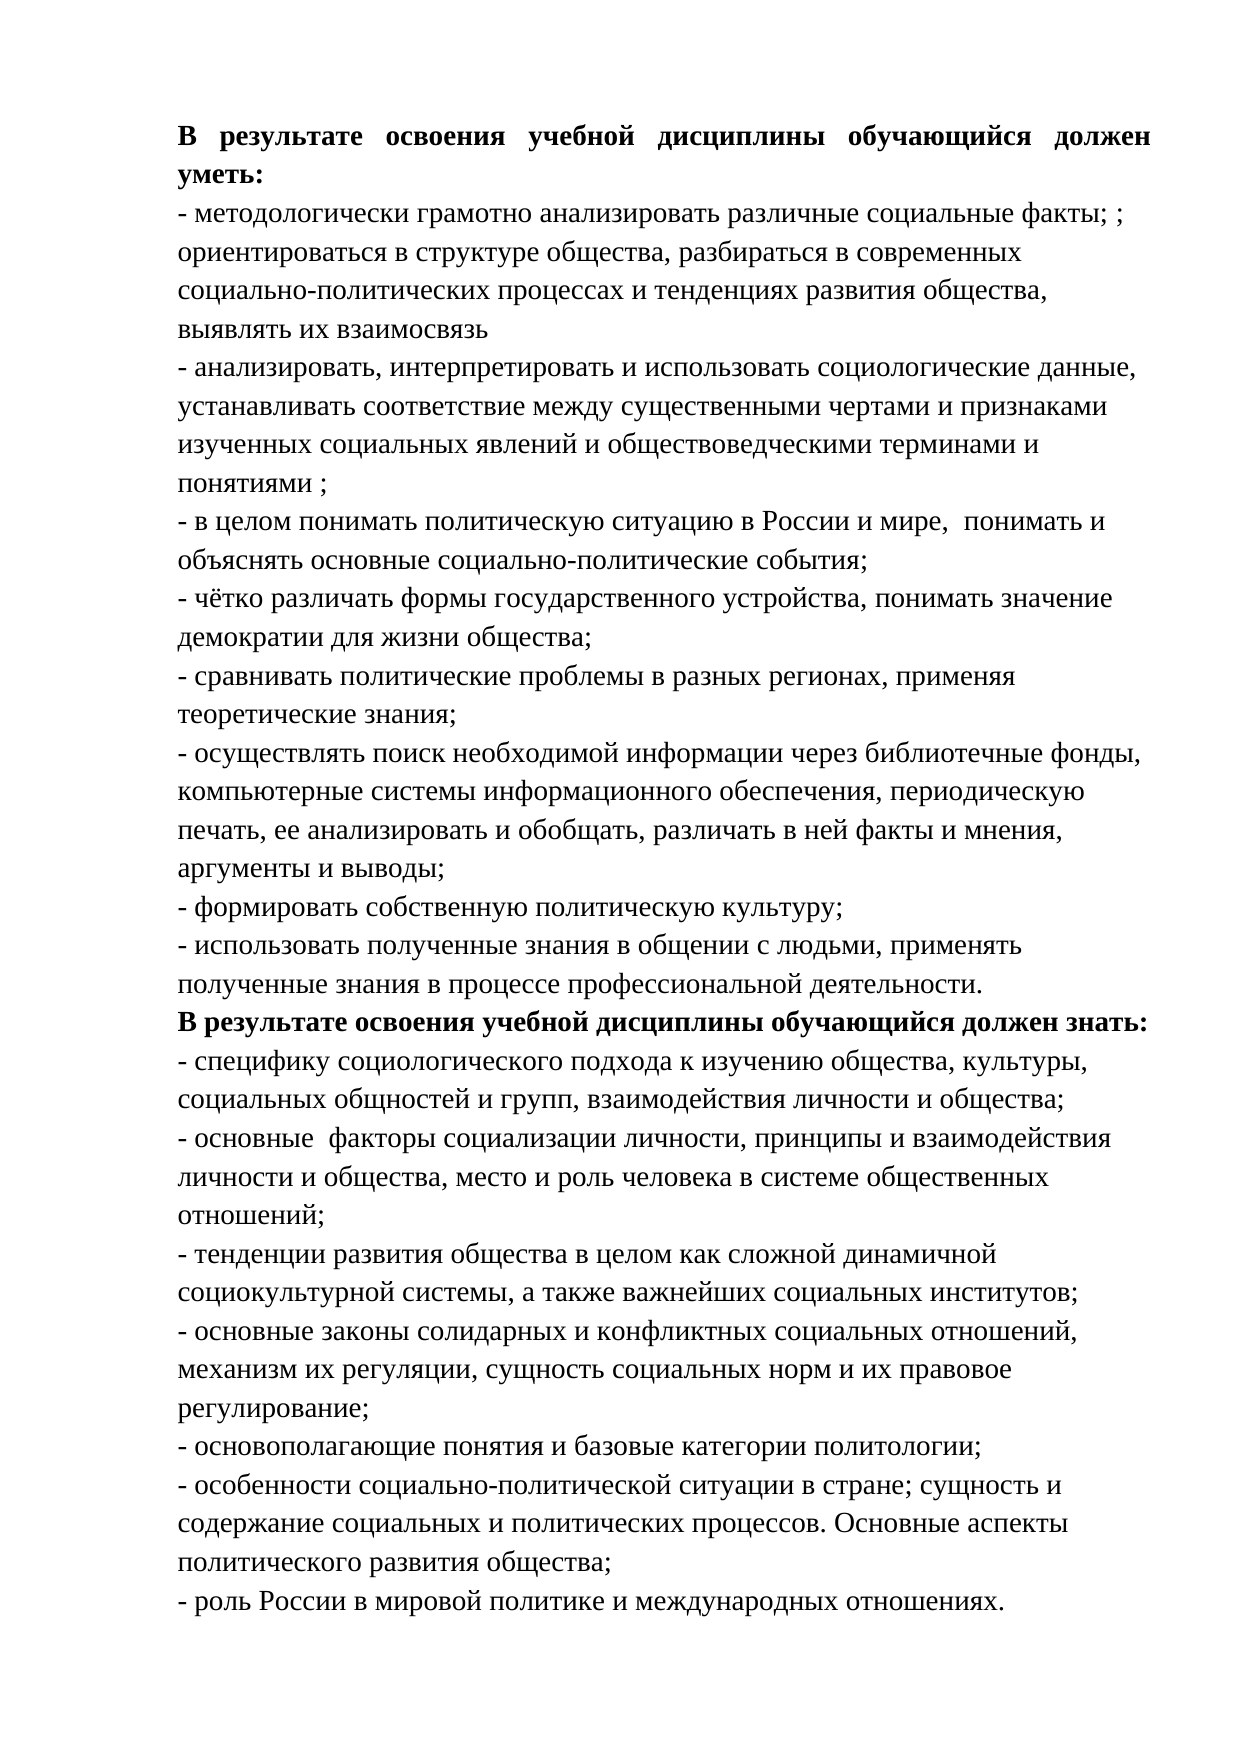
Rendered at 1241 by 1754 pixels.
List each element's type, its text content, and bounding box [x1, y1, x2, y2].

text - осуществлять поиск необходимой информации через библиотечные фонды, компьютерные системы информационного обеспечения, периодическую печать, ее анализировать и обобщать, различать в ней факты и мнения, аргументы и выводы; [177, 735, 1152, 884]
text - особенности социально-политической ситуации в стране; сущность и содержание социальных и политических процессов. Основные аспекты политического развития общества; [177, 1467, 1152, 1578]
text - основополагающие понятия и базовые категории политологии; [177, 1428, 1152, 1462]
text - в целом понимать политическую ситуацию в России и мире, понимать и объяснять основные социально-политические события; [177, 503, 1152, 576]
text - специфику социологического подхода к изучению общества, культуры, социальных общностей и групп, взаимодействия личности и общества; [177, 1043, 1152, 1115]
text - роль России в мировой политике и международных отношениях. [177, 1583, 1152, 1616]
text - формировать собственную политическую культуру; [177, 889, 1152, 922]
text - чётко различать формы государственного устройства, понимать значение демократии для жизни общества; [177, 581, 1152, 653]
text - основные законы солидарных и конфликтных социальных отношений, механизм их регуляции, сущность социальных норм и их правовое регулирование; [177, 1313, 1152, 1423]
text - методологически грамотно анализировать различные социальные факты; ; ориентироваться в структуре общества, разбираться в современных социально-политических процессах и тенденциях развития общества, выявлять их взаимосвязь [177, 195, 1152, 344]
text В результате освоения учебной дисциплины обучающийся должен знать: [177, 1004, 1152, 1038]
text - анализировать, интерпретировать и использовать социологические данные, устанавливать соответствие между существенными чертами и признаками изученных социальных явлений и обществоведческими терминами и понятиями ; [177, 349, 1152, 498]
text - основные факторы социализации личности, принципы и взаимодействия личности и общества, место и роль человека в системе общественных отношений; [177, 1120, 1152, 1231]
text - использовать полученные знания в общении с людьми, применять полученные знания в процессе профессиональной деятельности. [177, 927, 1152, 999]
text - сравнивать политические проблемы в разных регионах, применяя теоретические знания; [177, 658, 1152, 730]
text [177, 118, 1152, 190]
text - тенденции развития общества в целом как сложной динамичной социокультурной системы, а также важнейших социальных институтов; [177, 1236, 1152, 1308]
